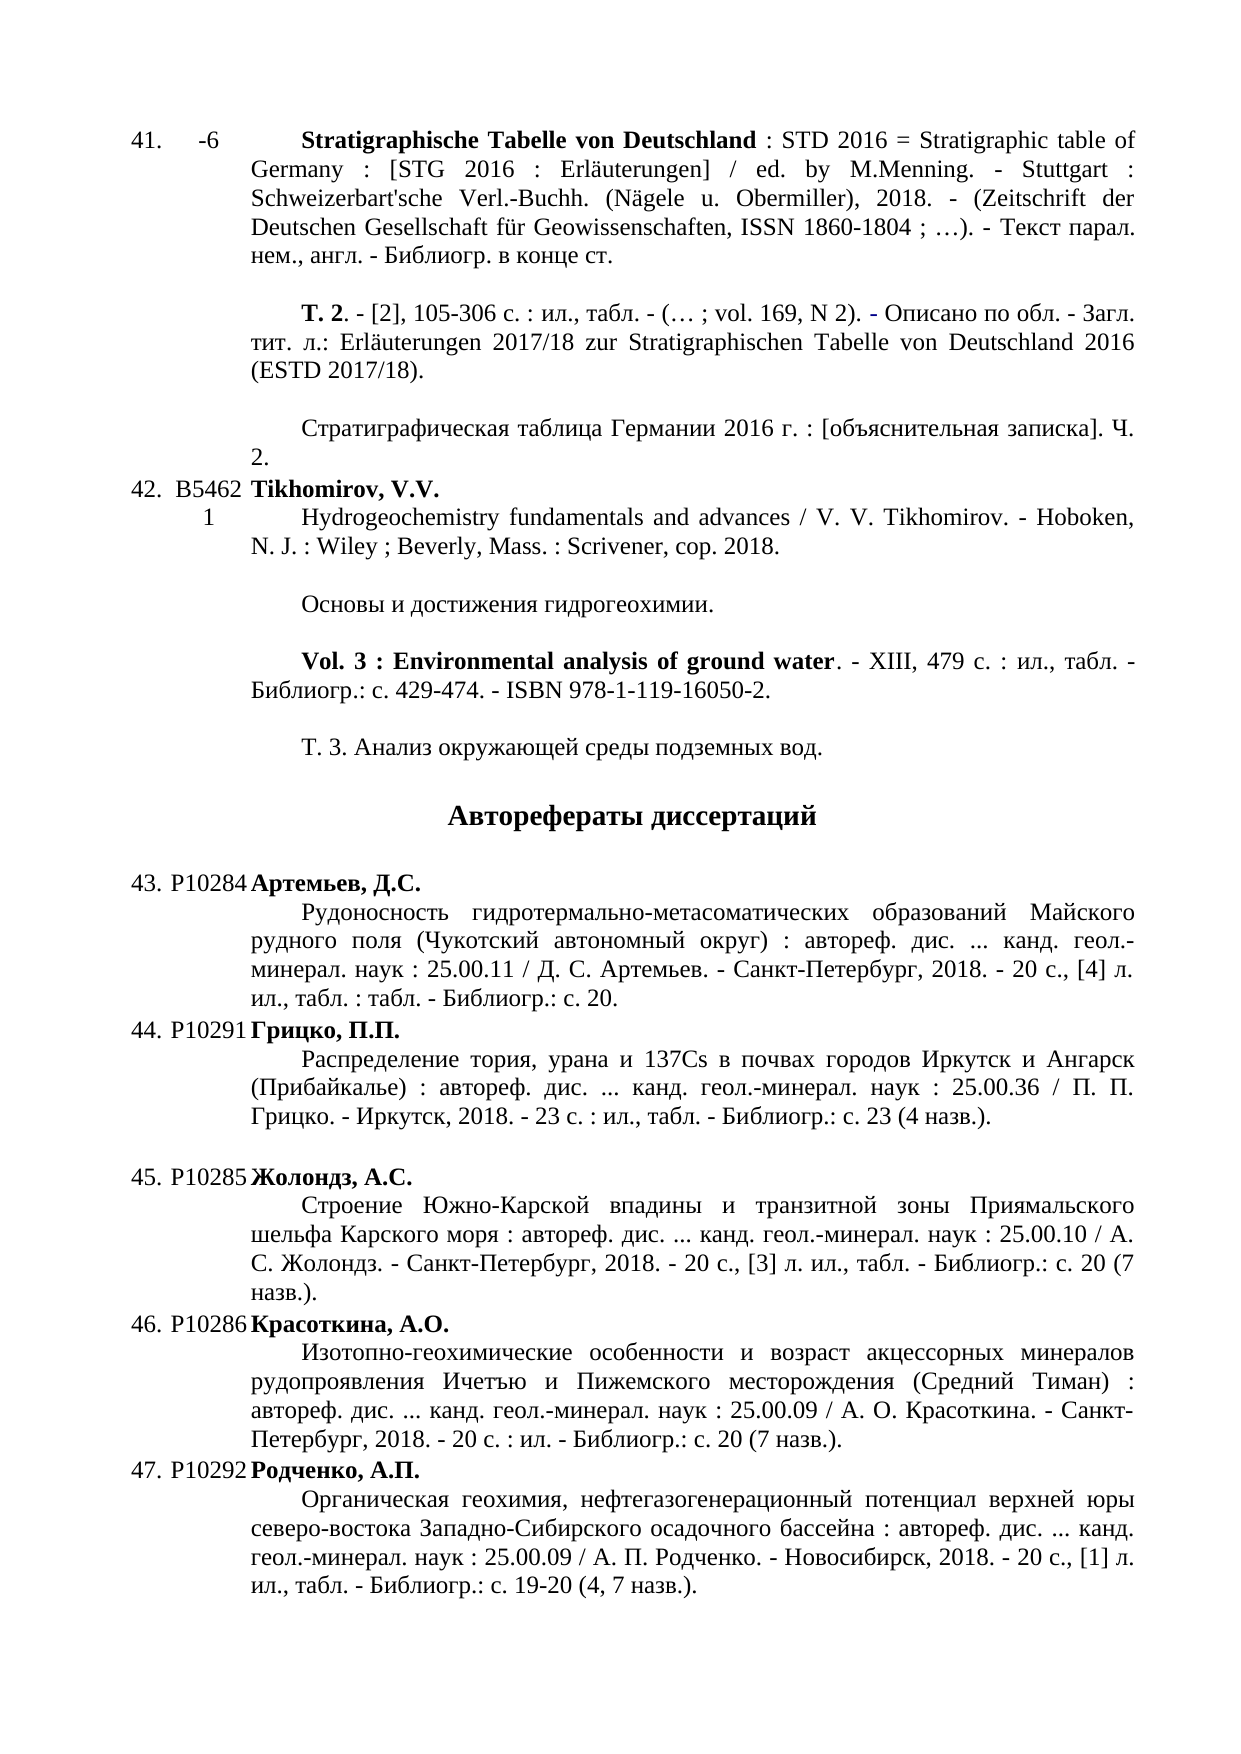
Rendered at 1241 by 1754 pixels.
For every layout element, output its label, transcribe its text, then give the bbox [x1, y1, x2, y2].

table_cell Р10291 [168, 1014, 249, 1160]
table_cell Р10285 [168, 1160, 249, 1307]
table_cell Р10286 [168, 1307, 249, 1454]
table_cell Авторефераты диссертаций [127, 763, 1137, 867]
table_cell Артемьев, Д.С. Рудоносность гидротермально-метасоматических образований Майского рудного поля (Чукотский автономный округ) : автореф. дис. ... канд. геол.-минерал. наук : 25.00.11 / Д. С. Артемьев. - Санкт-Петербург, 2018. - 20 с., [4] л. ил., табл. : табл. - Библиогр.: с. 20. [249, 867, 1137, 1013]
table_cell Tikhomirov, V.V. Hydrogeochemistry fundamentals and advances / V. V. Tikhomirov. - Hoboken, N. J. : Wiley ; Beverly, Mass. : Scrivener, cop. 2018. Основы и достижения гидрогеохимии. Vol. 3 : Environmental analysis of ground water. - XIII, 479 c. : ил., табл. - Библиогр.: с. 429-474. - ISBN 978-1-119-16050-2. Т. 3. Анализ окружающей среды подземных вод. [249, 472, 1137, 763]
table_cell -6 [168, 124, 249, 472]
table_cell Р10284 [168, 867, 249, 1013]
table_cell Родченко, А.П. Органическая геохимия, нефтегазогенерационный потенциал верхней юры северо-востока Западно-Сибирского осадочного бассейна : автореф. дис. ... канд. геол.-минерал. наук : 25.00.09 / А. П. Родченко. - Новосибирск, 2018. - 20 с., [1] л. ил., табл. - Библиогр.: с. 19-20 (4, 7 назв.). [249, 1454, 1137, 1601]
table_cell Жолондз, А.С. Строение Южно-Карской впадины и транзитной зоны Приямальского шельфа Карского моря : автореф. дис. ... канд. геол.-минерал. наук : 25.00.10 / А. С. Жолондз. - Санкт-Петербург, 2018. - 20 с., [3] л. ил., табл. - Библиогр.: с. 20 (7 назв.). [249, 1160, 1137, 1307]
table_cell Грицко, П.П. Распределение тория, урана и 137Cs в почвах городов Иркутск и Ангарск (Прибайкалье) : автореф. дис. ... канд. геол.-минерал. наук : 25.00.36 / П. П. Грицко. - Иркутск, 2018. - 23 с. : ил., табл. - Библиогр.: с. 23 (4 назв.). [249, 1014, 1137, 1160]
table_cell Stratigraphische Tabelle von Deutschland : STD 2016 = Stratigraphic table of Germany : [STG 2016 : Erläuterungen] / ed. by M.Menning. - Stuttgart : Schweizerbart'sche Verl.-Buchh. (Nägele u. Obermiller), 2018. - (Zeitschrift der Deutschen Gesellschaft für Geowissenschaften, ISSN 1860-1804 ; …). - Текст парал. нем., англ. - Библиогр. в конце ст. Т. 2. - [2], 105-306 c. : ил., табл. - (… ; vol. 169, N 2). - Описано по обл. - Загл. тит. л.: Erläuterungen 2017/18 zur Stratigraphischen Tabelle von Deutschland 2016 (ESTD 2017/18). Стратиграфическая таблица Германии 2016 г. : [объяснительная записка]. Ч. 2. [249, 124, 1137, 472]
table_cell [127, 867, 168, 1013]
table_cell [127, 1307, 168, 1454]
table_cell [127, 1454, 168, 1601]
table_cell [127, 1160, 168, 1307]
table_cell [127, 1014, 168, 1160]
table_cell Р10292 [168, 1454, 249, 1601]
table_cell [127, 472, 168, 763]
table_cell [127, 124, 168, 472]
table_cell В54621 [168, 472, 249, 763]
table_cell Красоткина, А.О. Изотопно-геохимические особенности и возраст акцессорных минералов рудопроявления Ичетъю и Пижемского месторождения (Средний Тиман) : автореф. дис. ... канд. геол.-минерал. наук : 25.00.09 / А. О. Красоткина. - Санкт-Петербург, 2018. - 20 с. : ил. - Библиогр.: с. 20 (7 назв.). [249, 1307, 1137, 1454]
